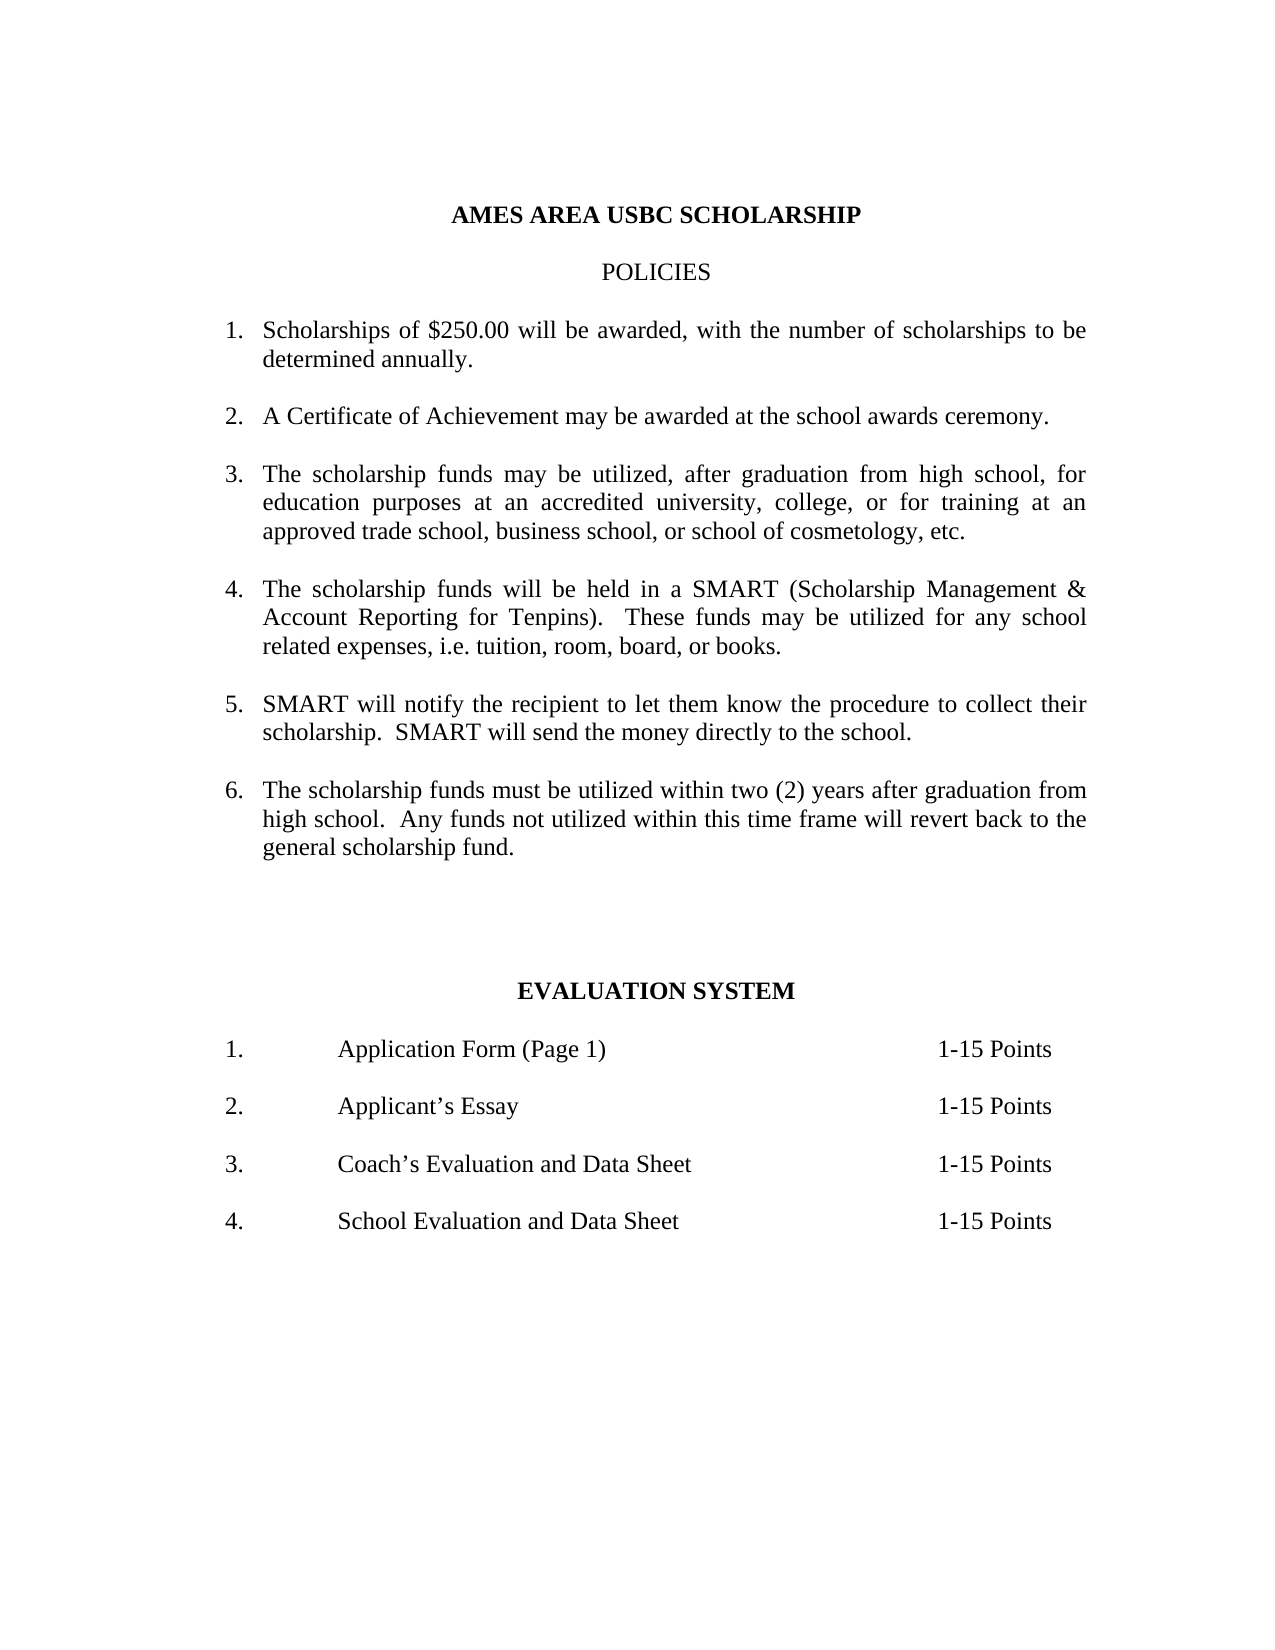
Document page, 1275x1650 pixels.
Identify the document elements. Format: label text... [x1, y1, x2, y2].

text 5. SMART will notify the recipient to let them know the procedure to collect their scholarship. SMART will send the money directly to the school. [225, 689, 1087, 746]
text 2. Applicant’s Essay 1-15 Points [225, 1091, 1087, 1120]
text 6. The scholarship funds must be utilized within two (2) years after graduation from high school. Any funds not utilized within this time frame will revert back to the general scholarship fund. [225, 775, 1087, 861]
text AMES AREA USBC SCHOLARSHIP [225, 200, 1087, 229]
text EVALUATION SYSTEM [225, 976, 1087, 1005]
list A Certificate of Achievement may be awarded at the school awards ceremony. [225, 401, 1087, 430]
text 1. Application Form (Page 1) 1-15 Points [225, 1034, 1087, 1062]
list Scholarships of $250.00 will be awarded, with the number of scholarships to be determined annually. [225, 315, 1087, 372]
text POLICIES [225, 257, 1087, 286]
text 3. Coach’s Evaluation and Data Sheet 1-15 Points [225, 1149, 1087, 1177]
list The scholarship funds may be utilized, after graduation from high school, for education purposes at an accredited university, college, or for training at an approved trade school, business school, or school of cosmetology, etc. [225, 459, 1087, 545]
text 4. School Evaluation and Data Sheet 1-15 Points [225, 1206, 1087, 1235]
text 4. The scholarship funds will be held in a SMART (Scholarship Management & Account Reporting for Tenpins). These funds may be utilized for any school related expenses, i.e. tuition, room, board, or books. [225, 574, 1087, 660]
